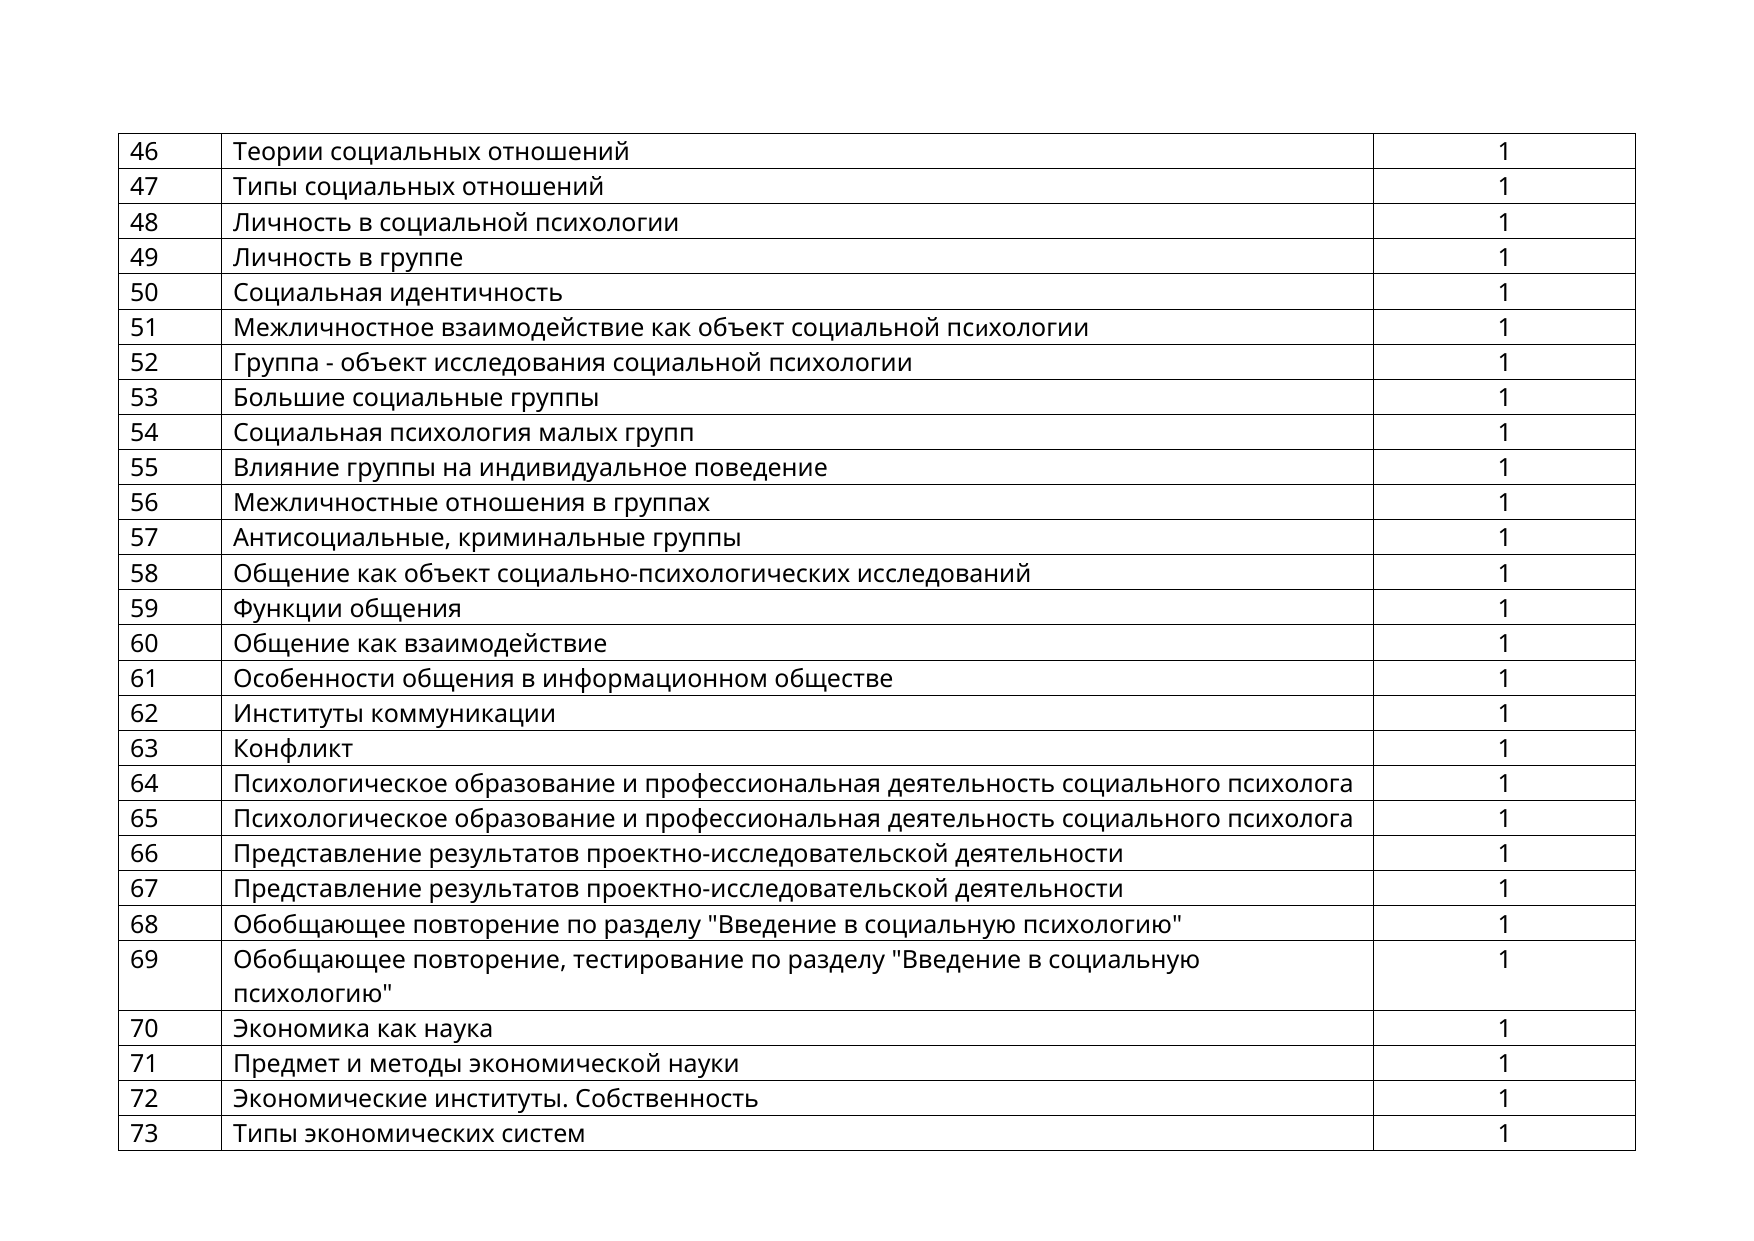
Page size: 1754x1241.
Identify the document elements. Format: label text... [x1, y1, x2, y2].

table_cell 56 [119, 485, 221, 519]
table_cell 1 [1374, 696, 1635, 730]
table_cell Межличностное взаимодействие как объект социальной психологии [222, 310, 1373, 343]
table_cell 1 [1374, 836, 1635, 870]
table_cell 1 [1374, 555, 1635, 589]
table_cell 1 [1374, 169, 1635, 203]
table_cell 58 [119, 555, 221, 589]
table_cell 1 [1374, 274, 1635, 308]
table_cell 54 [119, 415, 221, 449]
table_cell 68 [119, 906, 221, 940]
table_cell Психологическое образование и профессиональная деятельность социального психолога [222, 766, 1373, 800]
table_cell 1 [1374, 134, 1635, 168]
table_cell 1 [1374, 590, 1635, 624]
table_cell Особенности общения в информационном обществе [222, 661, 1373, 694]
table_cell 63 [119, 731, 221, 765]
table_cell 71 [119, 1046, 221, 1080]
table_cell 1 [1374, 766, 1635, 800]
table_cell 70 [119, 1011, 221, 1044]
table_cell 57 [119, 520, 221, 554]
table_cell 64 [119, 766, 221, 800]
table_cell Влияние группы на индивидуальное поведение [222, 450, 1373, 484]
table_cell 1 [1374, 871, 1635, 905]
table_cell 49 [119, 239, 221, 273]
table_cell 60 [119, 625, 221, 659]
table_cell Общение как взаимодействие [222, 625, 1373, 659]
table_cell Экономические институты. Собственность [222, 1081, 1373, 1115]
table_cell 1 [1374, 731, 1635, 765]
table_cell Представление результатов проектно-исследовательской деятельности [222, 871, 1373, 905]
table_cell 1 [1374, 1116, 1635, 1150]
table_cell 1 [1374, 450, 1635, 484]
table_cell Типы экономических систем [222, 1116, 1373, 1150]
table_cell 65 [119, 801, 221, 835]
table_cell 62 [119, 696, 221, 730]
table_cell 1 [1374, 1081, 1635, 1115]
table_cell 47 [119, 169, 221, 203]
table_cell Обобщающее повторение, тестирование по разделу "Введение в социальную психологию" [222, 941, 1373, 1009]
table_cell Антисоциальные, криминальные группы [222, 520, 1373, 554]
table_cell Функции общения [222, 590, 1373, 624]
table_cell Обобщающее повторение по разделу "Введение в социальную психологию" [222, 906, 1373, 940]
table_cell 1 [1374, 415, 1635, 449]
table_cell 67 [119, 871, 221, 905]
table_cell 52 [119, 345, 221, 379]
table_cell 53 [119, 380, 221, 414]
table_cell 1 [1374, 520, 1635, 554]
table_cell 61 [119, 661, 221, 694]
table_cell 1 [1374, 485, 1635, 519]
table_cell Типы социальных отношений [222, 169, 1373, 203]
table_cell 1 [1374, 1046, 1635, 1080]
table_cell 55 [119, 450, 221, 484]
table_cell 1 [1374, 1011, 1635, 1044]
table_cell 1 [1374, 239, 1635, 273]
table_cell Теории социальных отношений [222, 134, 1373, 168]
table_cell Психологическое образование и профессиональная деятельность социального психолога [222, 801, 1373, 835]
table_cell 72 [119, 1081, 221, 1115]
table_cell 66 [119, 836, 221, 870]
table_cell Представление результатов проектно-исследовательской деятельности [222, 836, 1373, 870]
table_cell 1 [1374, 380, 1635, 414]
table_cell 50 [119, 274, 221, 308]
table_cell 73 [119, 1116, 221, 1150]
table_cell Большие социальные группы [222, 380, 1373, 414]
table_cell Группа - объект исследования социальной психологии [222, 345, 1373, 379]
table_cell Личность в группе [222, 239, 1373, 273]
table_cell 51 [119, 310, 221, 343]
table_cell Конфликт [222, 731, 1373, 765]
table_cell Личность в социальной психологии [222, 204, 1373, 238]
table_cell Социальная идентичность [222, 274, 1373, 308]
table_cell 1 [1374, 661, 1635, 694]
table_cell 1 [1374, 801, 1635, 835]
table_cell Межличностные отношения в группах [222, 485, 1373, 519]
table_cell 1 [1374, 625, 1635, 659]
table_cell Общение как объект социально-психологических исследований [222, 555, 1373, 589]
table_cell 1 [1374, 310, 1635, 343]
table_cell 69 [119, 941, 221, 1009]
table_cell 46 [119, 134, 221, 168]
table_cell Предмет и методы экономической науки [222, 1046, 1373, 1080]
table_cell 1 [1374, 906, 1635, 940]
table_cell Экономика как наука [222, 1011, 1373, 1044]
table_cell 1 [1374, 941, 1635, 1009]
table_cell 1 [1374, 345, 1635, 379]
table_cell 59 [119, 590, 221, 624]
table_cell Институты коммуникации [222, 696, 1373, 730]
table_cell 48 [119, 204, 221, 238]
table_cell Социальная психология малых групп [222, 415, 1373, 449]
table_cell 1 [1374, 204, 1635, 238]
